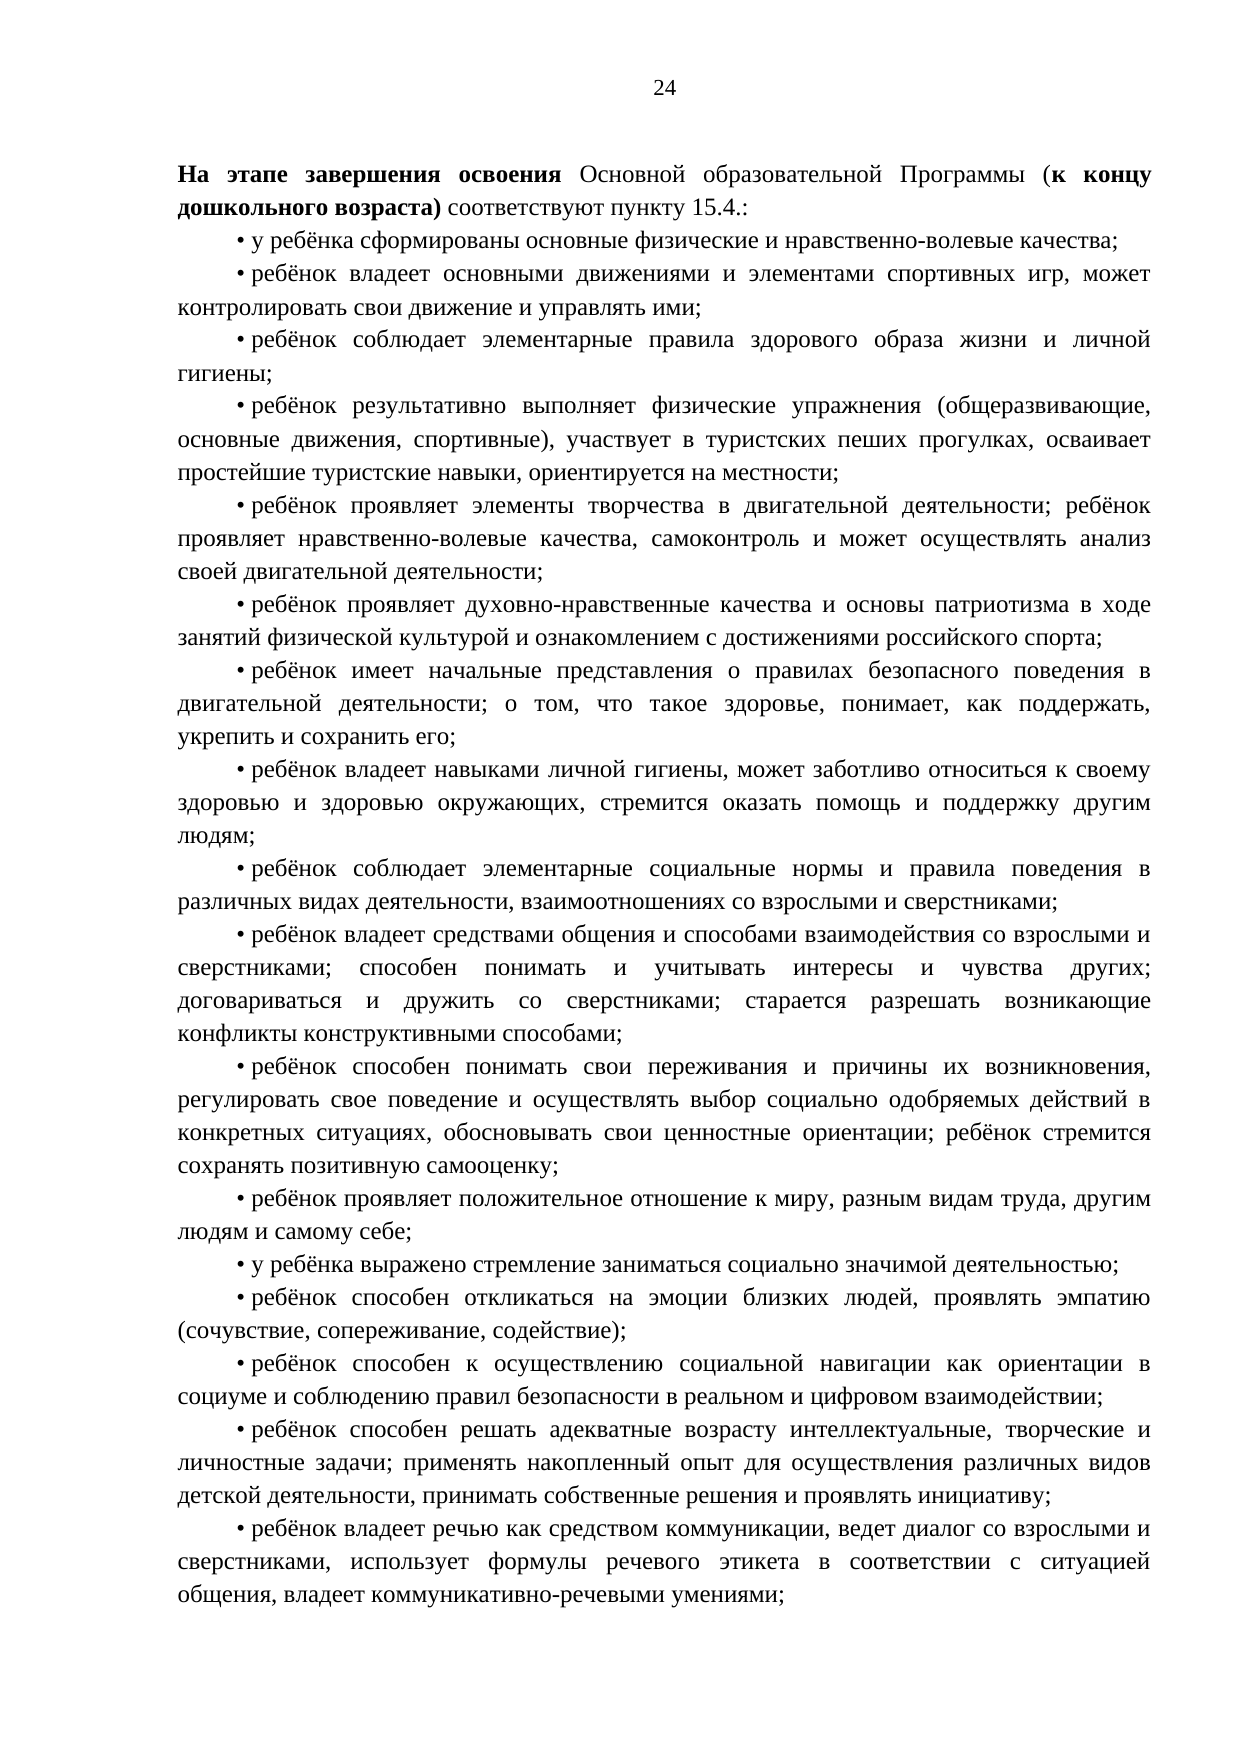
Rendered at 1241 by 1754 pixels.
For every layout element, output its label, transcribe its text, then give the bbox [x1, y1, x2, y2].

text На этапе завершения освоения Основной образовательной Программы (к концу дошкольного возраста) соответствуют пункту 15.4.: [177, 159, 1152, 221]
text • ребёнок проявляет духовно-нравственные качества и основы патриотизма в ходе занятий физической культурой и ознакомлением с достижениями российского спорта; [177, 589, 1152, 651]
text • ребёнок имеет начальные представления о правилах безопасного поведения в двигательной деятельности; о том, что такое здоровье, понимает, как поддержать, укрепить и сохранить его; [177, 655, 1152, 749]
text • ребёнок результативно выполняет физические упражнения (общеразвивающие, основные движения, спортивные), участвует в туристских пеших прогулках, осваивает простейшие туристские навыки, ориентируется на местности; [177, 391, 1152, 485]
text • ребёнок проявляет положительное отношение к миру, разным видам труда, другим людям и самому себе; [177, 1183, 1152, 1245]
text • ребёнок владеет навыками личной гигиены, может заботливо относиться к своему здоровью и здоровью окружающих, стремится оказать помощь и поддержку другим людям; [177, 754, 1152, 849]
text • ребёнок соблюдает элементарные социальные нормы и правила поведения в различных видах деятельности, взаимоотношениях со взрослыми и сверстниками; [177, 853, 1152, 915]
text • ребёнок владеет средствами общения и способами взаимодействия со взрослыми и сверстниками; способен понимать и учитывать интересы и чувства других; договариваться и дружить со сверстниками; старается разрешать возникающие конфликты конструктивными способами; [177, 919, 1152, 1047]
text • ребёнок владеет речью как средством коммуникации, ведет диалог со взрослыми и сверстниками, использует формулы речевого этикета в соответствии с ситуацией общения, владеет коммуникативно-речевыми умениями; [177, 1513, 1152, 1608]
text • ребёнок способен откликаться на эмоции близких людей, проявлять эмпатию (сочувствие, сопереживание, содействие); [177, 1282, 1152, 1344]
text • ребёнок способен решать адекватные возрасту интеллектуальные, творческие и личностные задачи; применять накопленный опыт для осуществления различных видов детской деятельности, принимать собственные решения и проявлять инициативу; [177, 1414, 1152, 1509]
text • у ребёнка сформированы основные физические и нравственно-волевые качества; [177, 226, 1152, 254]
text • ребёнок способен понимать свои переживания и причины их возникновения, регулировать свое поведение и осуществлять выбор социально одобряемых действий в конкретных ситуациях, обосновывать свои ценностные ориентации; ребёнок стремится сохранять позитивную самооценку; [177, 1051, 1152, 1179]
text • ребёнок проявляет элементы творчества в двигательной деятельности; ребёнок проявляет нравственно-волевые качества, самоконтроль и может осуществлять анализ своей двигательной деятельности; [177, 490, 1152, 584]
text • ребёнок способен к осуществлению социальной навигации как ориентации в социуме и соблюдению правил безопасности в реальном и цифровом взаимодействии; [177, 1348, 1152, 1410]
text • у ребёнка выражено стремление заниматься социально значимой деятельностью; [177, 1249, 1152, 1278]
text • ребёнок владеет основными движениями и элементами спортивных игр, может контролировать свои движение и управлять ими; [177, 258, 1152, 320]
text • ребёнок соблюдает элементарные правила здорового образа жизни и личной гигиены; [177, 324, 1152, 386]
